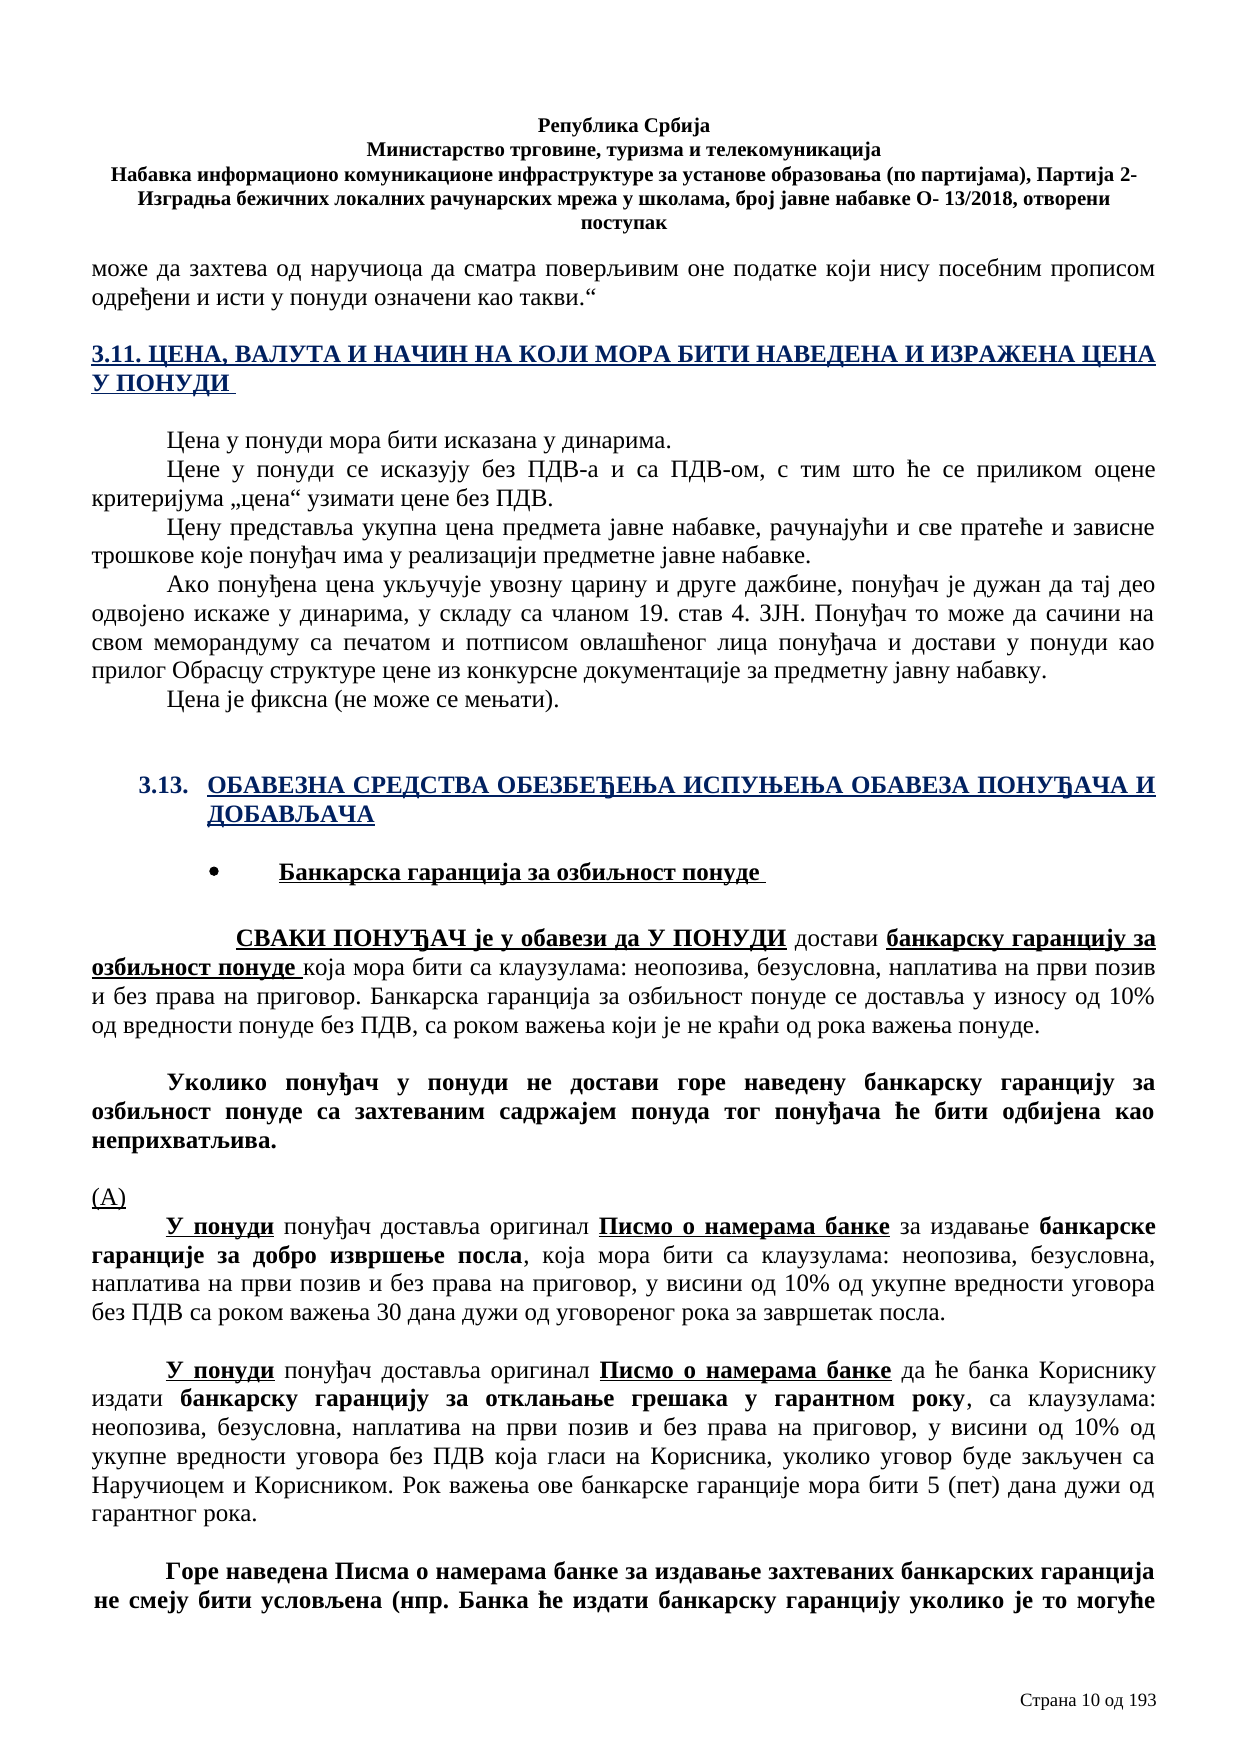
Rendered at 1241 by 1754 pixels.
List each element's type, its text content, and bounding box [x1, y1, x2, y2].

list Цена у понуди мора бити исказана у динарима. [91, 425, 1156, 454]
text 3.11. ЦЕНА, ВАЛУТА И НАЧИН НА КОЈИ МОРА БИТИ НАВЕДЕНА И ИЗРАЖЕНА ЦЕНА У ПОНУДИ [91, 339, 1156, 364]
list Банкарска гаранција за озбиљност понуде [209, 857, 1156, 885]
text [91, 253, 1156, 310]
list Цену представља укупна цена предмета јавне набавке, рачунајући и све пратеће и зависне трошкове које понуђач има у реализацији предметне јавне набавке. [91, 512, 1156, 569]
text У понуди понуђач доставља оригинал Писмо о намерама банке за издавање банкарске гаранције за добро извршење посла, која мора бити са клаузулама: неопозива, безусловна, наплатива на први позив и без права на приговор, у висини од 10% од укупне вредности уговора без ПДВ са роком важења 30 дана дужи од уговореног рока за завршетак посла. [91, 1211, 1156, 1326]
list Цена је фиксна (не може се мењати). [91, 684, 1156, 713]
list Ако понуђена цена укључује увозну царину и друге дажбине, понуђач је дужан да тај део одвојено искаже у динарима, у складу са чланом 19. став 4. ЗЈН. Понуђач то може да сачини на свом меморандуму са печатом и потписом овлашћеног лица понуђача и достави у понуди као прилог Обрасцу структуре цене из конкурсне документације за предмeтну јавну набавку. [91, 569, 1156, 684]
list У понуди понуђач доставља оригинал Писмо о намерама банке да ће банка Кориснику издати банкарску гаранцију за отклањање грешака у гарантном року, са клаузулама: неопозива, безусловна, наплатива на први позив и без права на приговор, у висини од 10% од укупне вредности уговора без ПДВ која гласи на Корисника, уколико уговор буде закључен са Наручиоцем и Корисником. Рок важења ове банкарске гаранције мора бити 5 (пет) дана дужи од гарантног рока. [91, 1355, 1156, 1527]
text (A) [91, 1182, 1156, 1211]
list ОБАВЕЗНА СРЕДСТВА ОБЕЗБЕЂЕЊА ИСПУЊЕЊА ОБАВЕЗА ПОНУЂАЧА И ДОБАВЉАЧА [138, 770, 1156, 828]
list Цене у понуди се исказују без ПДВ-а и са ПДВ-ом, с тим што ће се приликом оцене критеријума „цена“ узимати цене без ПДВ. [91, 454, 1156, 512]
text СВАКИ ПОНУЂАЧ је у обавези да У ПОНУДИ достави банкарску гаранцију за озбиљност понуде која мора бити са клаузулама: неопозива, безусловна, наплатива на први позив и без права на приговор. Банкарска гаранција за озбиљност понуде се доставља у износу од 10% од вредности понуде без ПДВ, са роком важења који је не краћи од рока важења понуде. [91, 923, 1156, 1038]
text 3.11. ЦЕНА, ВАЛУТА И НАЧИН НА КОЈИ МОРА БИТИ НАВЕДЕНА И ИЗРАЖЕНА ЦЕНА У ПОНУДИ [91, 366, 1156, 397]
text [94, 1556, 1156, 1613]
text Уколико понуђач у понуди не достави горе наведену банкарску гаранцију за озбиљност понуде са захтеваним садржајем понуда тог понуђача ће бити одбијена као неприхватљива. [91, 1067, 1156, 1153]
